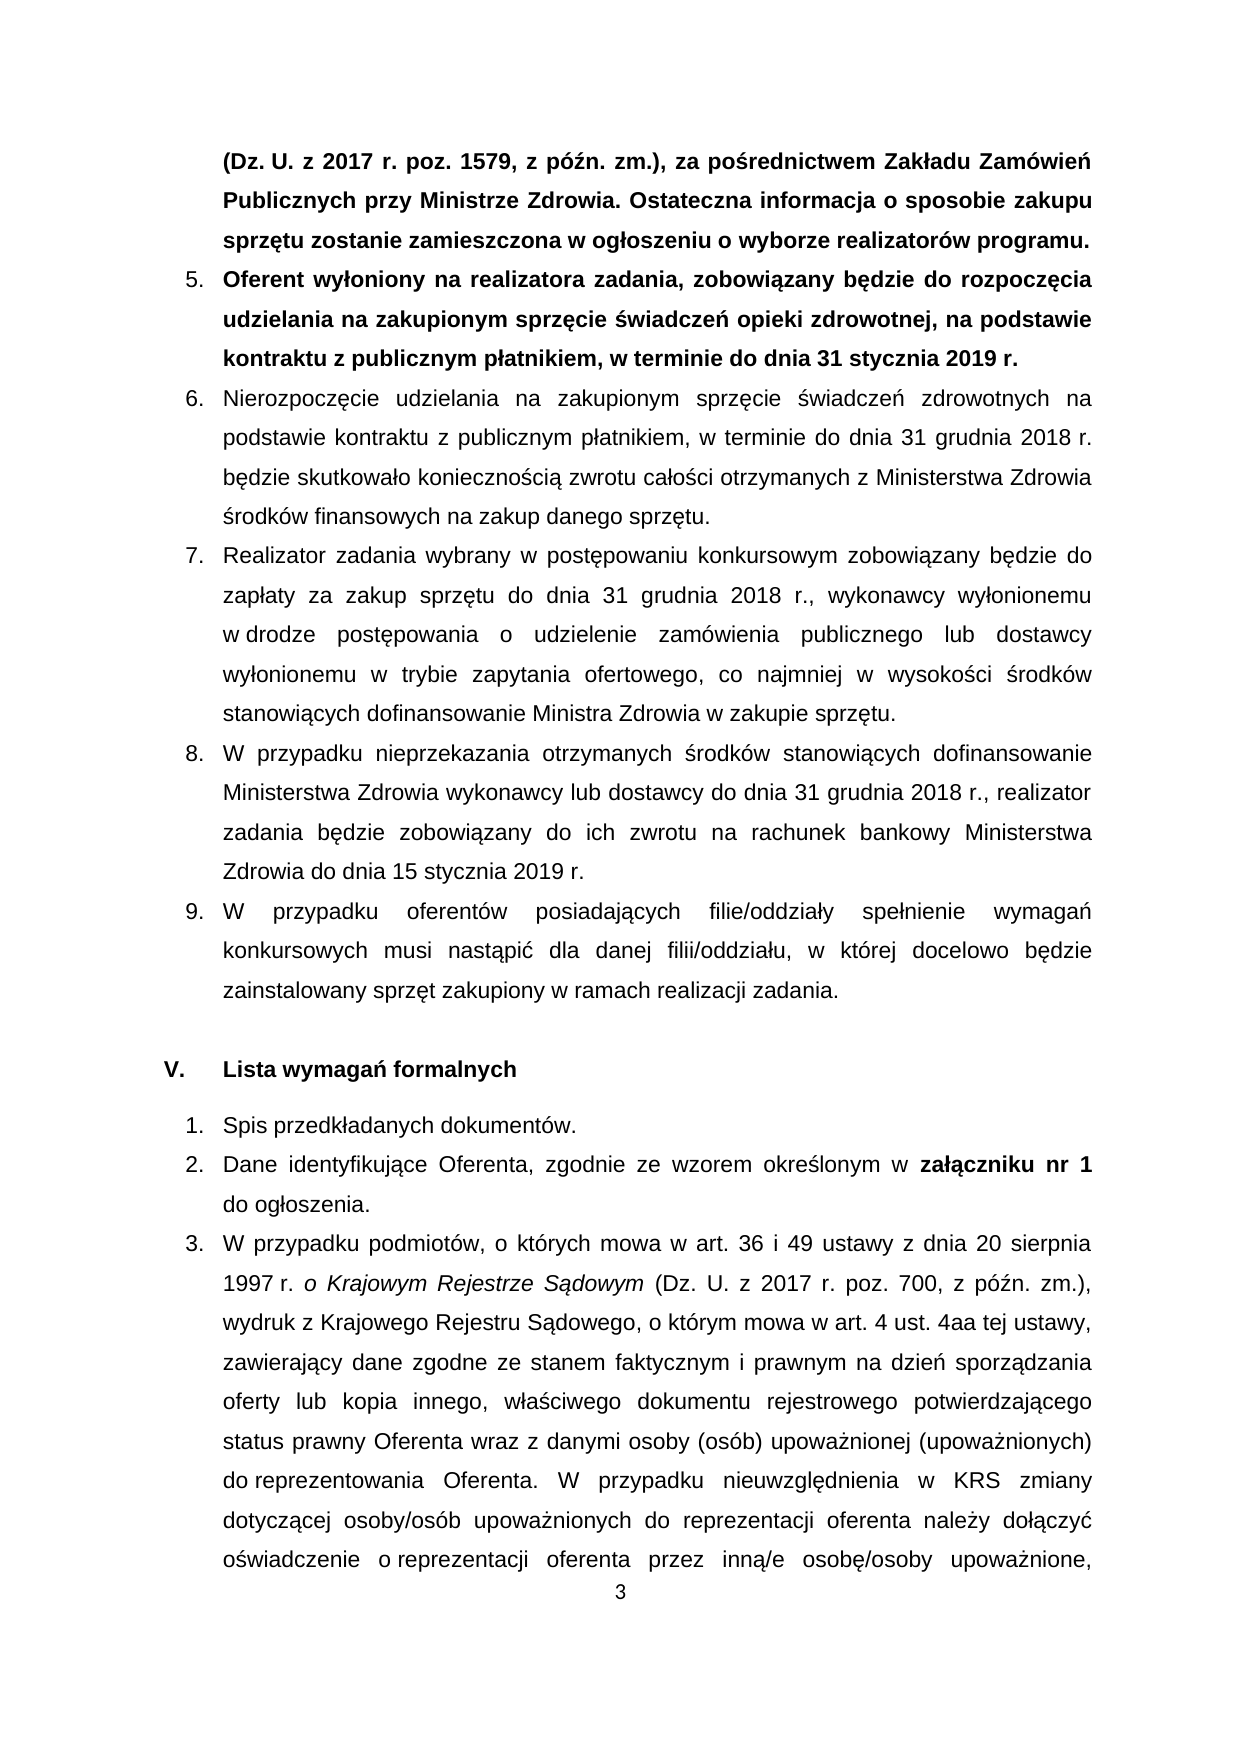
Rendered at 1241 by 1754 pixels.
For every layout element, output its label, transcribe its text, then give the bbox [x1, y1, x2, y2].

list Oferent wyłoniony na realizatora zadania, zobowiązany będzie do rozpoczęcia udzielania na zakupionym sprzęcie świadczeń opieki zdrowotnej, na podstawie kontraktu z publicznym płatnikiem, w terminie do dnia 31 stycznia 2019 r. [185, 266, 1092, 371]
list Lista wymagań formalnych [185, 1056, 1092, 1082]
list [185, 1230, 1092, 1572]
list Dane identyfikujące Oferenta, zgodnie ze wzorem określonym w załączniku nr 1 do ogłoszenia. [185, 1151, 1092, 1217]
list Realizator zadania wybrany w postępowaniu konkursowym zobowiązany będzie do zapłaty za zakup sprzętu do dnia 31 grudnia 2018 r., wykonawcy wyłonionemu w drodze postępowania o udzielenie zamówienia publicznego lub dostawcy wyłonionemu w trybie zapytania ofertowego, co najmniej w wysokości środków stanowiących dofinansowanie Ministra Zdrowia w zakupie sprzętu. [185, 542, 1092, 727]
list Spis przedkładanych dokumentów. [185, 1112, 1092, 1138]
list W przypadku oferentów posiadających filie/oddziały spełnienie wymagań konkursowych musi nastąpić dla danej filii/oddziału, w której docelowo będzie zainstalowany sprzęt zakupiony w ramach realizacji zadania. [185, 898, 1092, 1003]
list Nierozpoczęcie udzielania na zakupionym sprzęcie świadczeń zdrowotnych na podstawie kontraktu z publicznym płatnikiem, w terminie do dnia 31 grudnia 2018 r. będzie skutkowało koniecznością zwrotu całości otrzymanych z Ministerstwa Zdrowia środków finansowych na zakup danego sprzętu. [185, 384, 1092, 529]
list W przypadku nieprzekazania otrzymanych środków stanowiących dofinansowanie Ministerstwa Zdrowia wykonawcy lub dostawcy do dnia 31 grudnia 2018 r., realizator zadania będzie zobowiązany do ich zwrotu na rachunek bankowy Ministerstwa Zdrowia do dnia 15 stycznia 2019 r. [185, 740, 1092, 885]
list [185, 148, 1092, 253]
